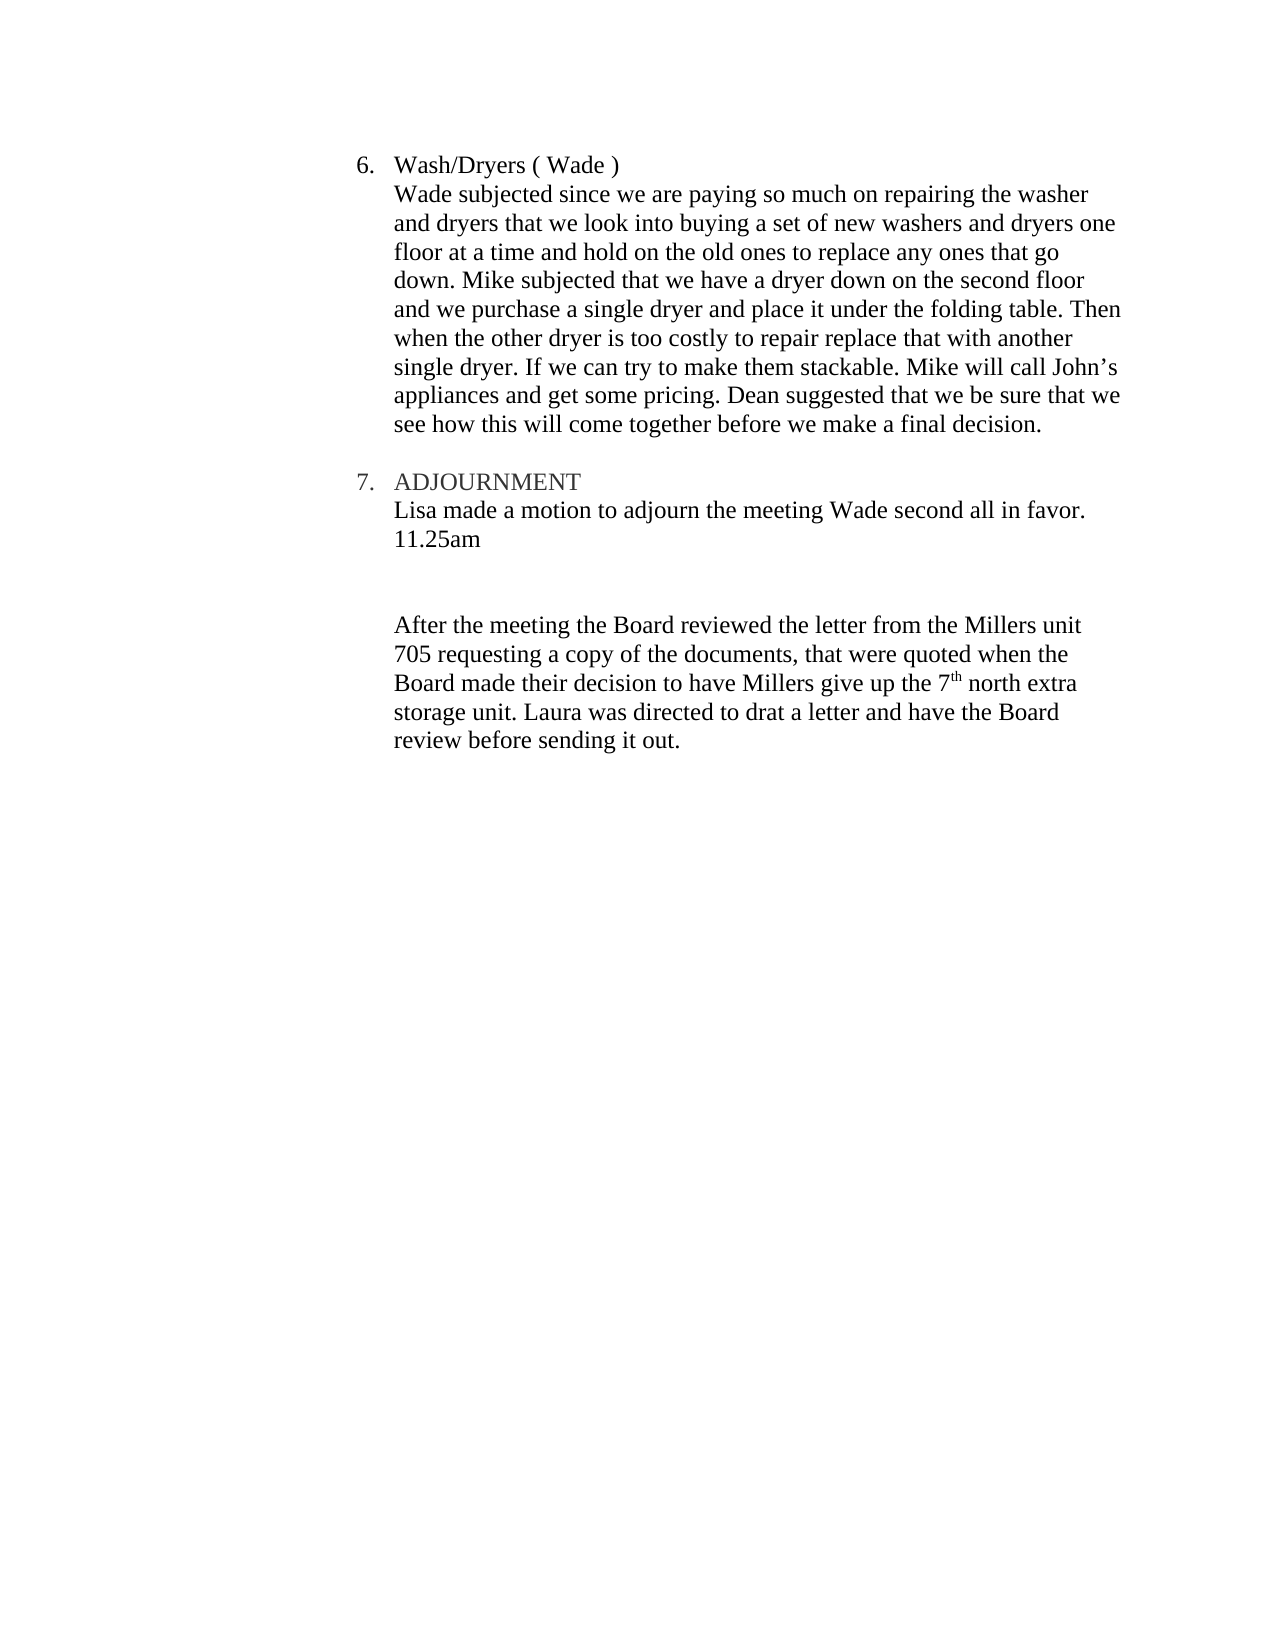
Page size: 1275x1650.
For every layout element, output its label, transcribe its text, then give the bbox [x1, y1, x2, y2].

list Wade subjected since we are paying so much on repairing the washer and dryers that we look into buying a set of new washers and dryers one floor at a time and hold on the old ones to replace any ones that go down. Mike subjected that we have a dryer down on the second floor and we purchase a single dryer and place it under the folding table. Then when the other dryer is too costly to repair replace that with another single dryer. If we can try to make them stackable. Mike will call John’s appliances and get some pricing. Dean suggested that we be sure that we see how this will come together before we make a final decision. [394, 179, 1125, 438]
list ADJOURNMENT [356, 467, 1125, 496]
list Lisa made a motion to adjourn the meeting Wade second all in favor. 11.25am [394, 496, 1125, 553]
list After the meeting the Board reviewed the letter from the Millers unit 705 requesting a copy of the documents, that were quoted when the Board made their decision to have Millers give up the 7th north extra storage unit. Laura was directed to drat a letter and have the Board review before sending it out. [394, 611, 1125, 754]
list Wash/Dryers ( Wade ) [356, 151, 1125, 179]
